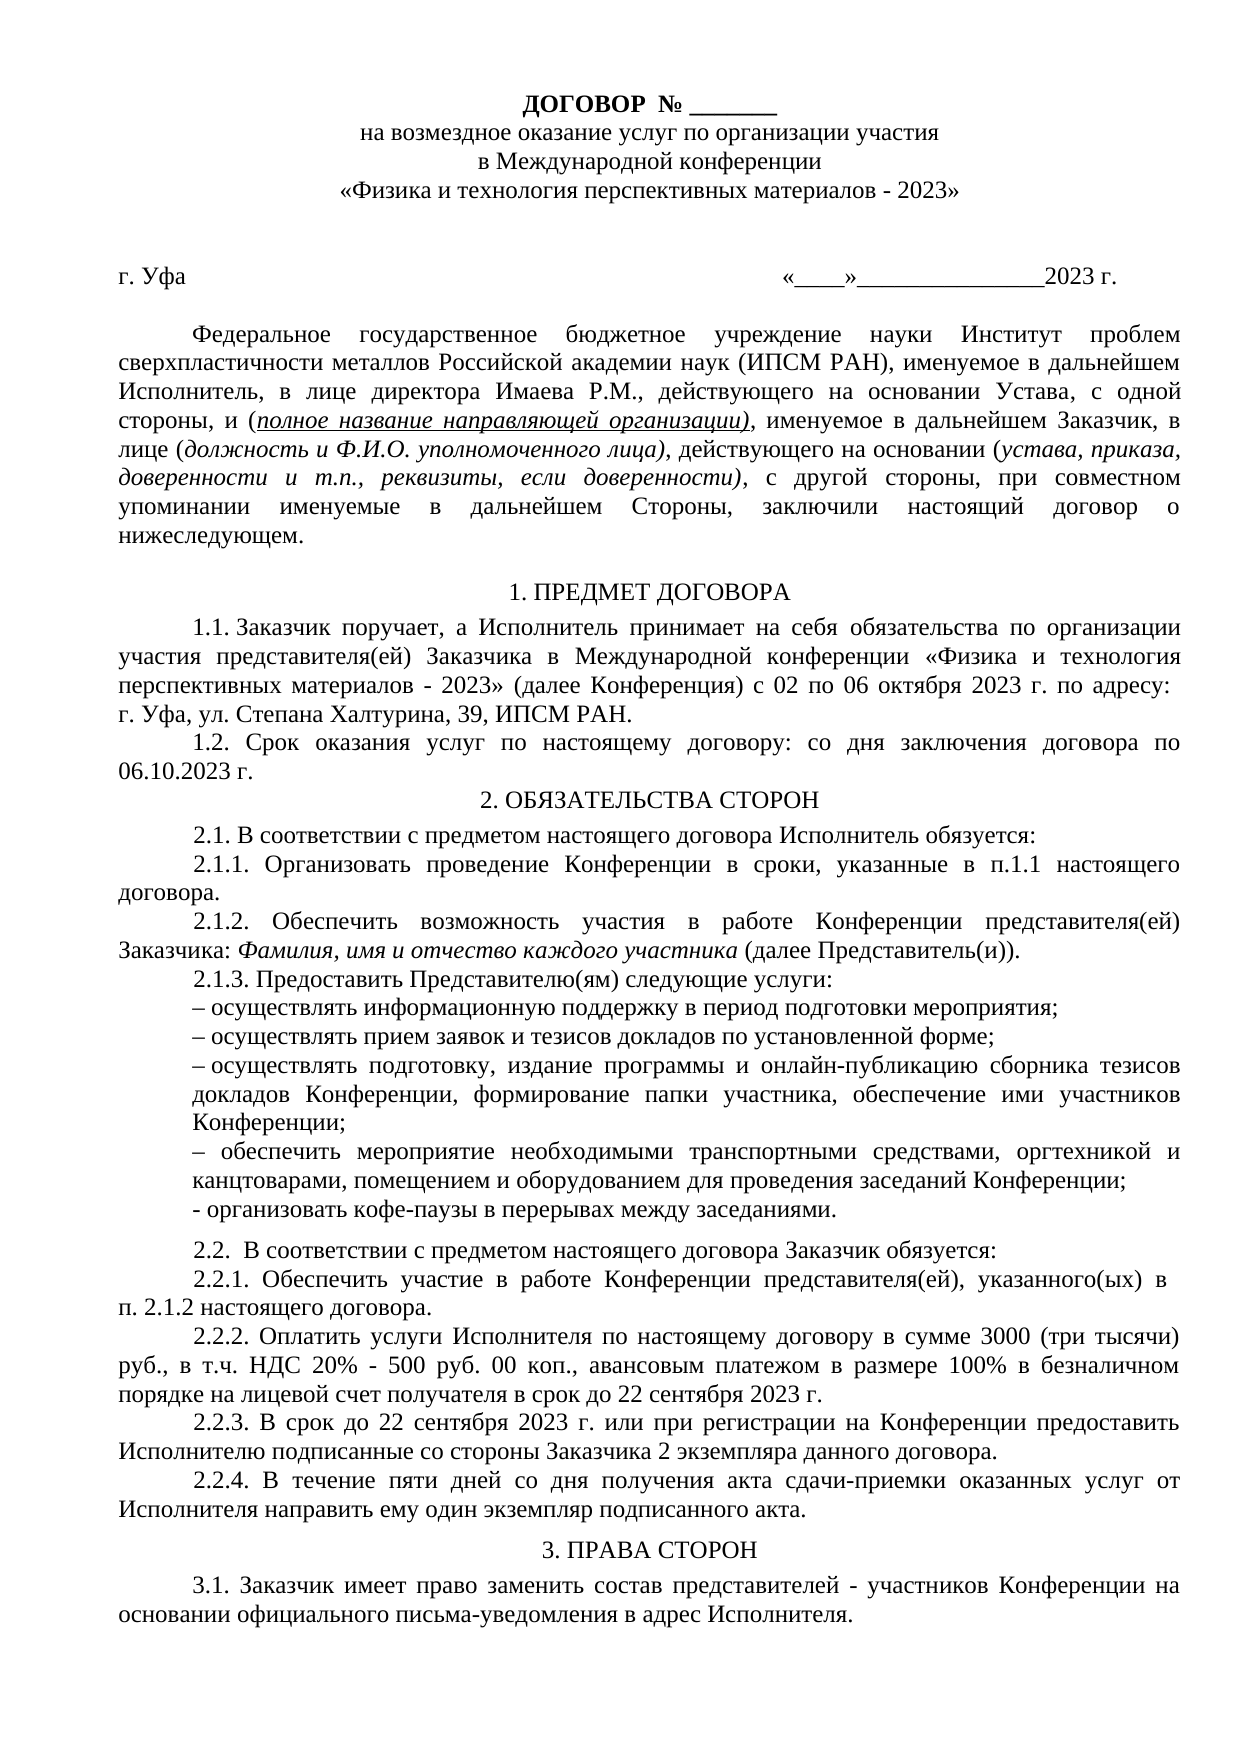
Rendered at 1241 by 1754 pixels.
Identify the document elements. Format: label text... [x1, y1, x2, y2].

text 2. ОБЯЗАТЕЛЬСТВА СТОРОН [118, 785, 1181, 814]
text 2.1.2. Обеспечить возможность участия в работе Конференции представителя(ей) Заказчика: Фамилия, имя и отчество каждого участника (далее Представитель(и)). [118, 906, 1181, 964]
text – обеспечить мероприятие необходимыми транспортными средствами, оргтехникой и канцтоварами, помещением и оборудованием для проведения заседаний Конференции; [192, 1136, 1181, 1194]
text 2.2.4. В течение пяти дней со дня получения акта сдачи-приемки оказанных услуг от Исполнителя направить ему один экземпляр подписанного акта. [118, 1465, 1181, 1522]
text 2.1.3. Предоставить Представителю(ям) следующие услуги: [118, 964, 1181, 992]
text 1. ПРЕДМЕТ ДОГОВОРА [118, 577, 1181, 606]
text 2.1.1. Организовать проведение Конференции в сроки, указанные в п.1.1 настоящего договора. [118, 849, 1181, 906]
text – осуществлять подготовку, издание программы и онлайн-публикацию сборника тезисов докладов Конференции, формирование папки участника, обеспечение ими участников Конференции; [192, 1050, 1181, 1136]
text 3.1. Заказчик имеет право заменить состав представителей - участников Конференции на основании официального письма-уведомления в адрес Исполнителя. [118, 1570, 1181, 1627]
text Федеральное государственное бюджетное учреждение науки Институт проблем сверхпластичности металлов Российской академии наук (ИПСМ РАН), именуемое в дальнейшем Исполнитель, в лице директора Имаева Р.М., действующего на основании Устава, с одной стороны, и (полное название направляющей организации), именуемое в дальнейшем Заказчик, в лице (должность и Ф.И.О. уполномоченного лица), действующего на основании (устава, приказа, доверенности и т.п., реквизиты, если доверенности), с другой стороны, при совместном упоминании именуемые в дальнейшем Стороны, заключили настоящий договор о нижеследующем. [118, 319, 1181, 549]
text г. Уфа «____»_______________2023 г. [118, 261, 1181, 290]
text – осуществлять информационную поддержку в период подготовки мероприятия; [192, 992, 1181, 1021]
text 2.2.1. Обеспечить участие в работе Конференции представителя(ей), указанного(ых) в п. 2.1.2 настоящего договора. [118, 1264, 1181, 1321]
text - организовать кофе-паузы в перерывах между заседаниями. [192, 1194, 1181, 1222]
text 2.2.3. В срок до 22 сентября 2023 г. или при регистрации на Конференции предоставить Исполнителю подписанные со стороны Заказчика 2 экземпляра данного договора. [118, 1407, 1181, 1465]
text 2.1. В соответствии с предметом настоящего договора Исполнитель обязуется: [118, 820, 1181, 849]
text – осуществлять прием заявок и тезисов докладов по установленной форме; [192, 1021, 1181, 1050]
text ДОГОВОР № _______ [118, 89, 1181, 117]
text 2.2.2. Оплатить услуги Исполнителя по настоящему договору в сумме 3000 (три тысячи) руб., в т.ч. НДС 20% - 500 руб. 00 коп., авансовым платежом в размере 100% в безналичном порядке на лицевой счет получателя в срок до 22 сентября 2023 г. [118, 1321, 1181, 1407]
text «Физика и технология перспективных материалов - 2023» [118, 175, 1181, 204]
text 1.2. Срок оказания услуг по настоящему договору: со дня заключения договора по 06.10.2023 г. [118, 727, 1181, 785]
text 3. ПРАВА СТОРОН [118, 1535, 1181, 1564]
text на возмездное оказание услуг по организации участия [118, 117, 1181, 146]
text 2.2. В соответствии с предметом настоящего договора Заказчик обязуется: [118, 1235, 1181, 1264]
text в Международной конференции [118, 146, 1181, 175]
text 1.1. Заказчик поручает, а Исполнитель принимает на себя обязательства по организации участия представителя(ей) Заказчика в Международной конференции «Физика и технология перспективных материалов - 2023» (далее Конференция) с 02 по 06 октября 2023 г. по адресу: г. Уфа, ул. Степана Халтурина, 39, ИПСМ РАН. [118, 612, 1181, 727]
